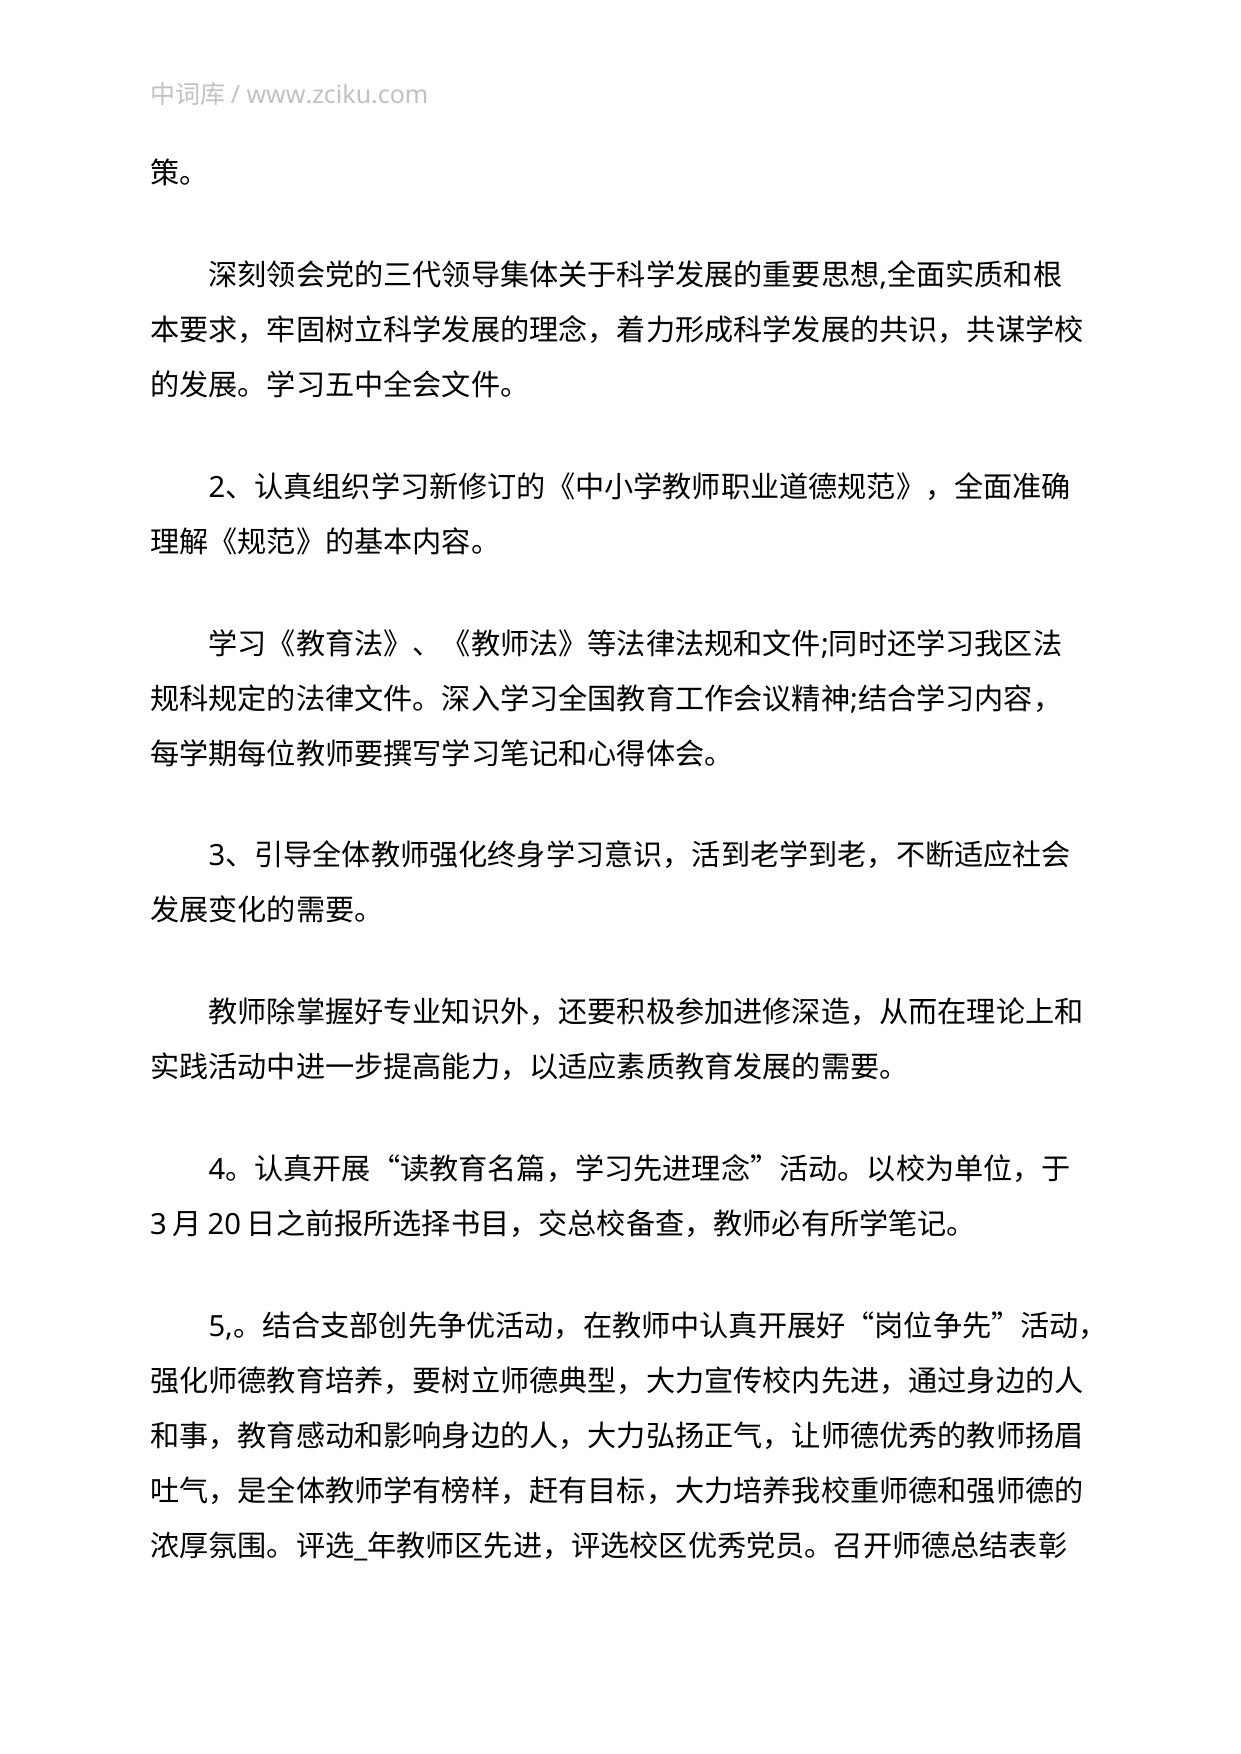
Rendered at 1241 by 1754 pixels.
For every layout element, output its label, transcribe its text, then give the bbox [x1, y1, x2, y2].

text 学习《教育法》、《教师法》等法律法规和文件;同时还学习我区法规科规定的法律文件。深入学习全国教育工作会议精神;结合学习内容，每学期每位教师要撰写学习笔记和心得体会。 [150, 620, 1090, 772]
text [150, 1302, 1090, 1564]
text 教师除掌握好专业知识外，还要积极参加进修深造，从而在理论上和实践活动中进一步提高能力，以适应素质教育发展的需要。 [150, 989, 1090, 1086]
text 3、引导全体教师强化终身学习意识，活到老学到老，不断适应社会发展变化的需要。 [150, 832, 1090, 929]
text 2、认真组织学习新修订的《中小学教师职业道德规范》，全面准确理解《规范》的基本内容。 [150, 463, 1090, 561]
text 深刻领会党的三代领导集体关于科学发展的重要思想,全面实质和根本要求，牢固树立科学发展的理念，着力形成科学发展的共识，共谋学校的发展。学习五中全会文件。 [150, 252, 1090, 404]
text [150, 150, 1090, 192]
text 4。认真开展“读教育名篇，学习先进理念”活动。以校为单位，于3月20日之前报所选择书目，交总校备查，教师必有所学笔记。 [150, 1145, 1090, 1243]
